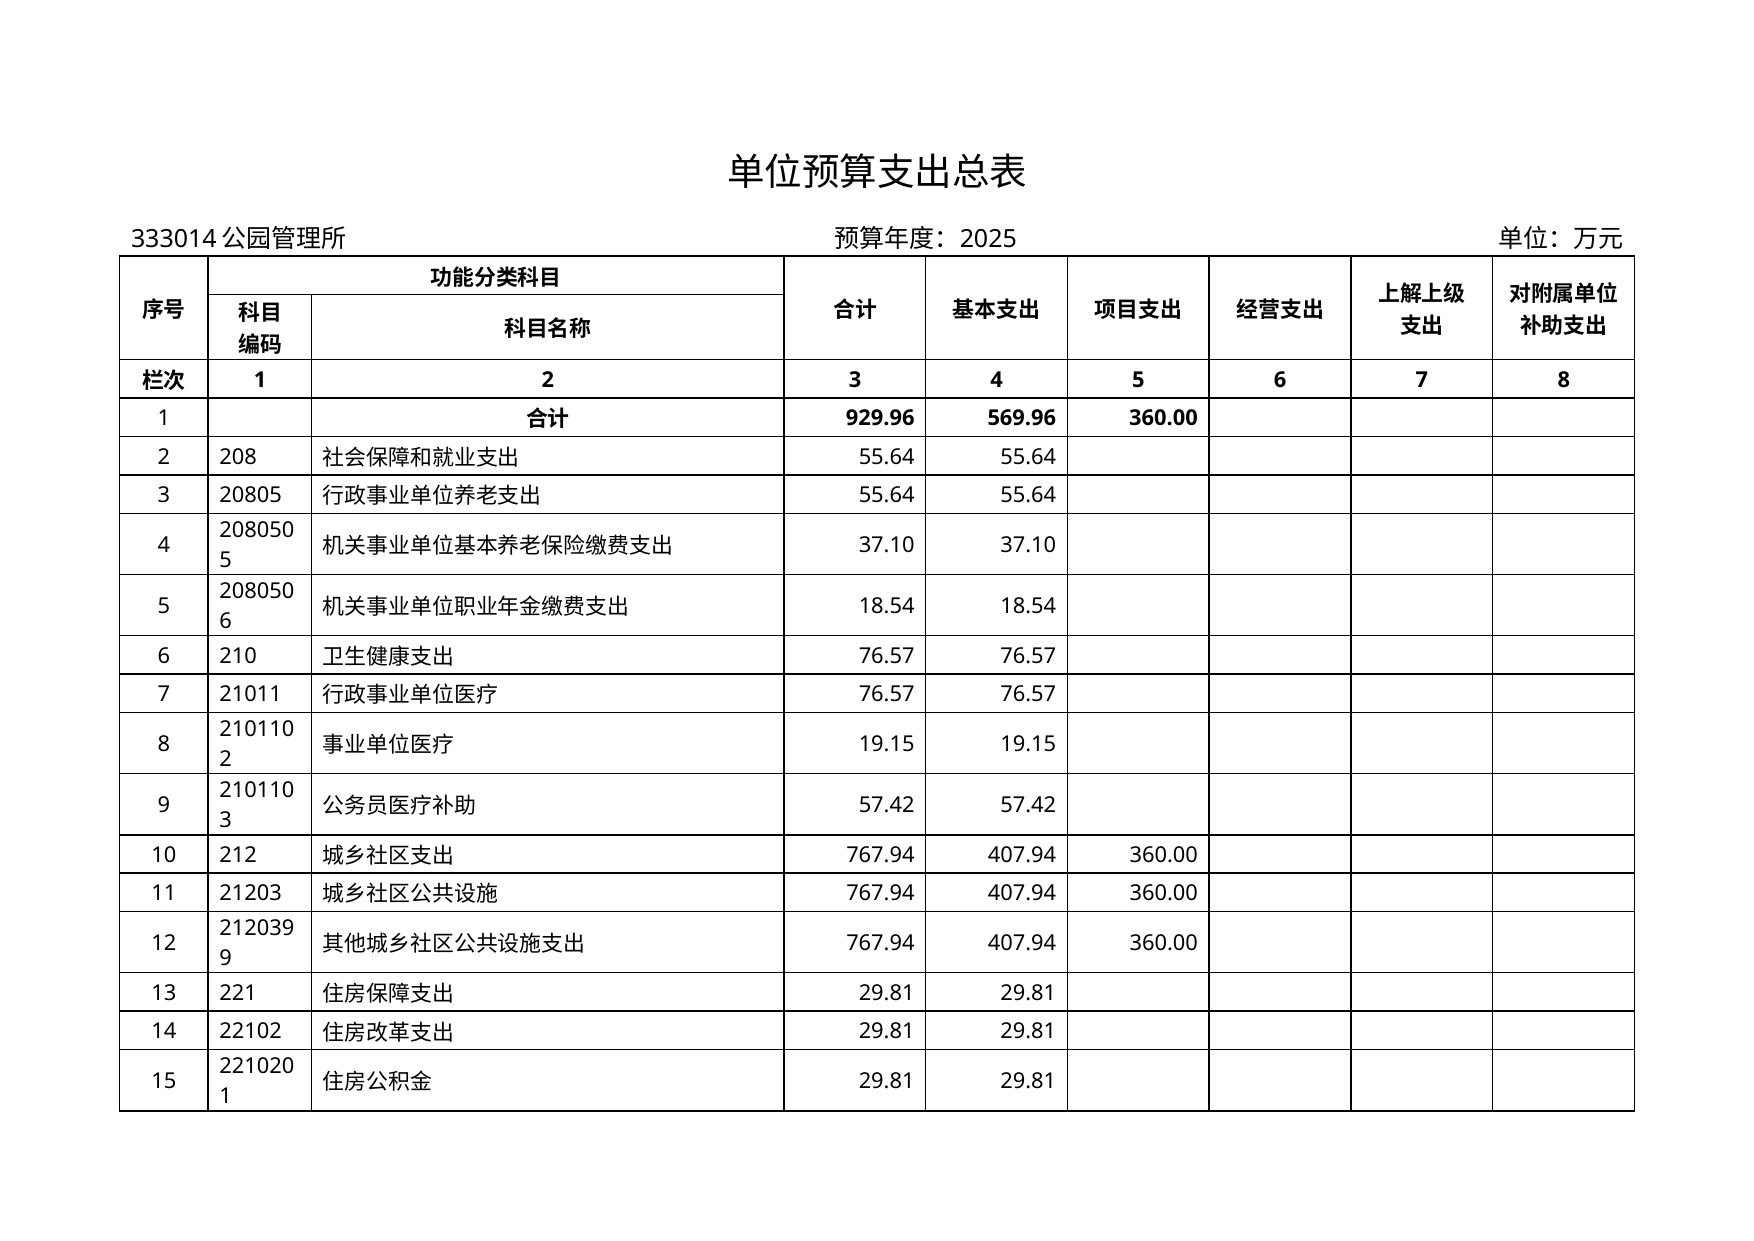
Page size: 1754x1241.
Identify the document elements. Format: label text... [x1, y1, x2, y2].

table_cell 57.42 [926, 774, 1067, 834]
table_header 333014公园管理所 [120, 218, 784, 255]
table_cell [1210, 575, 1350, 635]
table_cell 11 [120, 874, 207, 911]
table_cell 2120399 [209, 912, 311, 972]
table_cell [1210, 636, 1350, 673]
table_cell [1493, 437, 1634, 474]
table_cell 住房改革支出 [312, 1012, 783, 1049]
table_cell 2101102 [209, 713, 311, 773]
table_cell [1068, 713, 1208, 773]
table_cell 37.10 [785, 514, 925, 573]
table_cell 407.94 [926, 874, 1067, 911]
table_cell 科目名称 [312, 295, 783, 359]
table_cell 项目支出 [1068, 257, 1208, 359]
table_cell 767.94 [785, 836, 925, 872]
table_cell [1493, 973, 1634, 1010]
table_cell 360.00 [1068, 912, 1208, 972]
table_cell [1352, 874, 1492, 911]
table_cell [1068, 636, 1208, 673]
table_cell 5 [1068, 360, 1208, 397]
table_cell 29.81 [926, 1012, 1067, 1049]
text 单位预算支出总表 [106, 142, 1648, 196]
table_header 预算年度：2025 [785, 218, 1067, 255]
table_cell [1352, 675, 1492, 712]
table_header 单位：万元 [1068, 218, 1634, 255]
table_cell [1352, 713, 1492, 773]
table_cell 7 [1352, 360, 1492, 397]
table_cell 其他城乡社区公共设施支出 [312, 912, 783, 972]
table_cell [1068, 575, 1208, 635]
table_cell 18.54 [785, 575, 925, 635]
table_cell [1352, 774, 1492, 834]
table_cell 5 [120, 575, 207, 635]
table_cell 机关事业单位职业年金缴费支出 [312, 575, 783, 635]
table_cell 76.57 [926, 675, 1067, 712]
table_cell [1210, 476, 1350, 512]
table_cell 卫生健康支出 [312, 636, 783, 673]
table_cell [1068, 973, 1208, 1010]
table_cell [1210, 973, 1350, 1010]
table_cell 18.54 [926, 575, 1067, 635]
table_cell [1493, 399, 1634, 436]
table_cell [1068, 1050, 1208, 1110]
table_cell 3 [120, 476, 207, 512]
table_cell 37.10 [926, 514, 1067, 573]
table_cell 29.81 [926, 1050, 1067, 1110]
table_cell 8 [120, 713, 207, 773]
table_cell [1493, 1012, 1634, 1049]
table_cell 76.57 [926, 636, 1067, 673]
table_cell 基本支出 [926, 257, 1067, 359]
table_cell 55.64 [926, 476, 1067, 512]
table_cell 3 [785, 360, 925, 397]
table_cell 社会保障和就业支出 [312, 437, 783, 474]
table_cell 12 [120, 912, 207, 972]
table_cell 住房保障支出 [312, 973, 783, 1010]
table_cell 6 [120, 636, 207, 673]
table_cell 城乡社区支出 [312, 836, 783, 872]
table_cell 6 [1210, 360, 1350, 397]
table_cell [1493, 774, 1634, 834]
table_cell 15 [120, 1050, 207, 1110]
table_cell 2080505 [209, 514, 311, 573]
table_cell [1493, 636, 1634, 673]
table_cell 事业单位医疗 [312, 713, 783, 773]
table_cell 221 [209, 973, 311, 1010]
table_cell [1493, 836, 1634, 872]
table_cell [1210, 675, 1350, 712]
table_cell [1068, 1012, 1208, 1049]
table_cell 2210201 [209, 1050, 311, 1110]
table_cell 55.64 [785, 437, 925, 474]
table_cell 407.94 [926, 836, 1067, 872]
table_cell [1068, 675, 1208, 712]
table_cell 城乡社区公共设施 [312, 874, 783, 911]
table_cell [1493, 514, 1634, 573]
table_cell [1493, 1050, 1634, 1110]
table_cell [1210, 399, 1350, 436]
table_cell 合计 [312, 399, 783, 436]
table_cell [1352, 836, 1492, 872]
table_cell 经营支出 [1210, 257, 1350, 359]
table_cell [1352, 912, 1492, 972]
table_cell 序号 [120, 257, 207, 359]
table_cell [209, 399, 311, 436]
table_cell [1352, 476, 1492, 512]
table_cell [1493, 912, 1634, 972]
table_cell [1352, 973, 1492, 1010]
table_cell [1068, 774, 1208, 834]
table_cell 29.81 [926, 973, 1067, 1010]
table_cell 4 [926, 360, 1067, 397]
table_cell [1210, 874, 1350, 911]
table_cell [1352, 514, 1492, 573]
table_cell 29.81 [785, 973, 925, 1010]
table_cell 19.15 [926, 713, 1067, 773]
table_cell 76.57 [785, 636, 925, 673]
table_cell 公务员医疗补助 [312, 774, 783, 834]
table_cell [1068, 437, 1208, 474]
table_cell 功能分类科目 [209, 257, 783, 294]
table_cell [1210, 774, 1350, 834]
table_cell [1210, 836, 1350, 872]
table_cell [1068, 476, 1208, 512]
table_cell 对附属单位补助支出 [1493, 257, 1634, 359]
table_cell 57.42 [785, 774, 925, 834]
table_cell [1352, 437, 1492, 474]
table_cell [1493, 476, 1634, 512]
table_cell [1210, 912, 1350, 972]
table_cell 55.64 [926, 437, 1067, 474]
table_cell 76.57 [785, 675, 925, 712]
table_cell [1493, 675, 1634, 712]
table_cell 929.96 [785, 399, 925, 436]
table_cell 上解上级 支出 [1352, 257, 1492, 359]
table_cell 21203 [209, 874, 311, 911]
table_cell [1352, 636, 1492, 673]
table_cell [1352, 575, 1492, 635]
table_cell 1 [209, 360, 311, 397]
table_cell 14 [120, 1012, 207, 1049]
table_cell 9 [120, 774, 207, 834]
table_cell [1352, 1012, 1492, 1049]
table_cell 2 [312, 360, 783, 397]
table_cell 20805 [209, 476, 311, 512]
table_cell 行政事业单位医疗 [312, 675, 783, 712]
table_cell 栏次 [120, 360, 207, 397]
table_cell [1210, 437, 1350, 474]
table_cell 2101103 [209, 774, 311, 834]
table_cell 360.00 [1068, 399, 1208, 436]
table_cell 29.81 [785, 1050, 925, 1110]
table_cell 767.94 [785, 912, 925, 972]
table_cell 29.81 [785, 1012, 925, 1049]
table_cell [1352, 399, 1492, 436]
table_cell 2080506 [209, 575, 311, 635]
table_cell [1210, 1050, 1350, 1110]
table_cell 8 [1493, 360, 1634, 397]
table_cell 767.94 [785, 874, 925, 911]
table_cell 4 [120, 514, 207, 573]
table_cell 212 [209, 836, 311, 872]
table_cell 360.00 [1068, 874, 1208, 911]
table_cell [1493, 874, 1634, 911]
table_cell [1493, 575, 1634, 635]
table_cell 360.00 [1068, 836, 1208, 872]
table_cell 10 [120, 836, 207, 872]
table_cell [1210, 1012, 1350, 1049]
table_cell 住房公积金 [312, 1050, 783, 1110]
table_cell 22102 [209, 1012, 311, 1049]
table_cell 1 [120, 399, 207, 436]
table_cell 2 [120, 437, 207, 474]
table_cell 407.94 [926, 912, 1067, 972]
table_cell 科目 编码 [209, 295, 311, 359]
table_cell [1210, 713, 1350, 773]
table_cell 210 [209, 636, 311, 673]
table_cell 13 [120, 973, 207, 1010]
table_cell 合计 [785, 257, 925, 359]
table_cell [1068, 514, 1208, 573]
table_cell 行政事业单位养老支出 [312, 476, 783, 512]
table_cell 569.96 [926, 399, 1067, 436]
table_cell 机关事业单位基本养老保险缴费支出 [312, 514, 783, 573]
table_cell [1352, 1050, 1492, 1110]
table_cell [1493, 713, 1634, 773]
table_cell [1210, 514, 1350, 573]
table_cell 55.64 [785, 476, 925, 512]
table_cell 21011 [209, 675, 311, 712]
table_cell 208 [209, 437, 311, 474]
table_cell 19.15 [785, 713, 925, 773]
table_cell 7 [120, 675, 207, 712]
